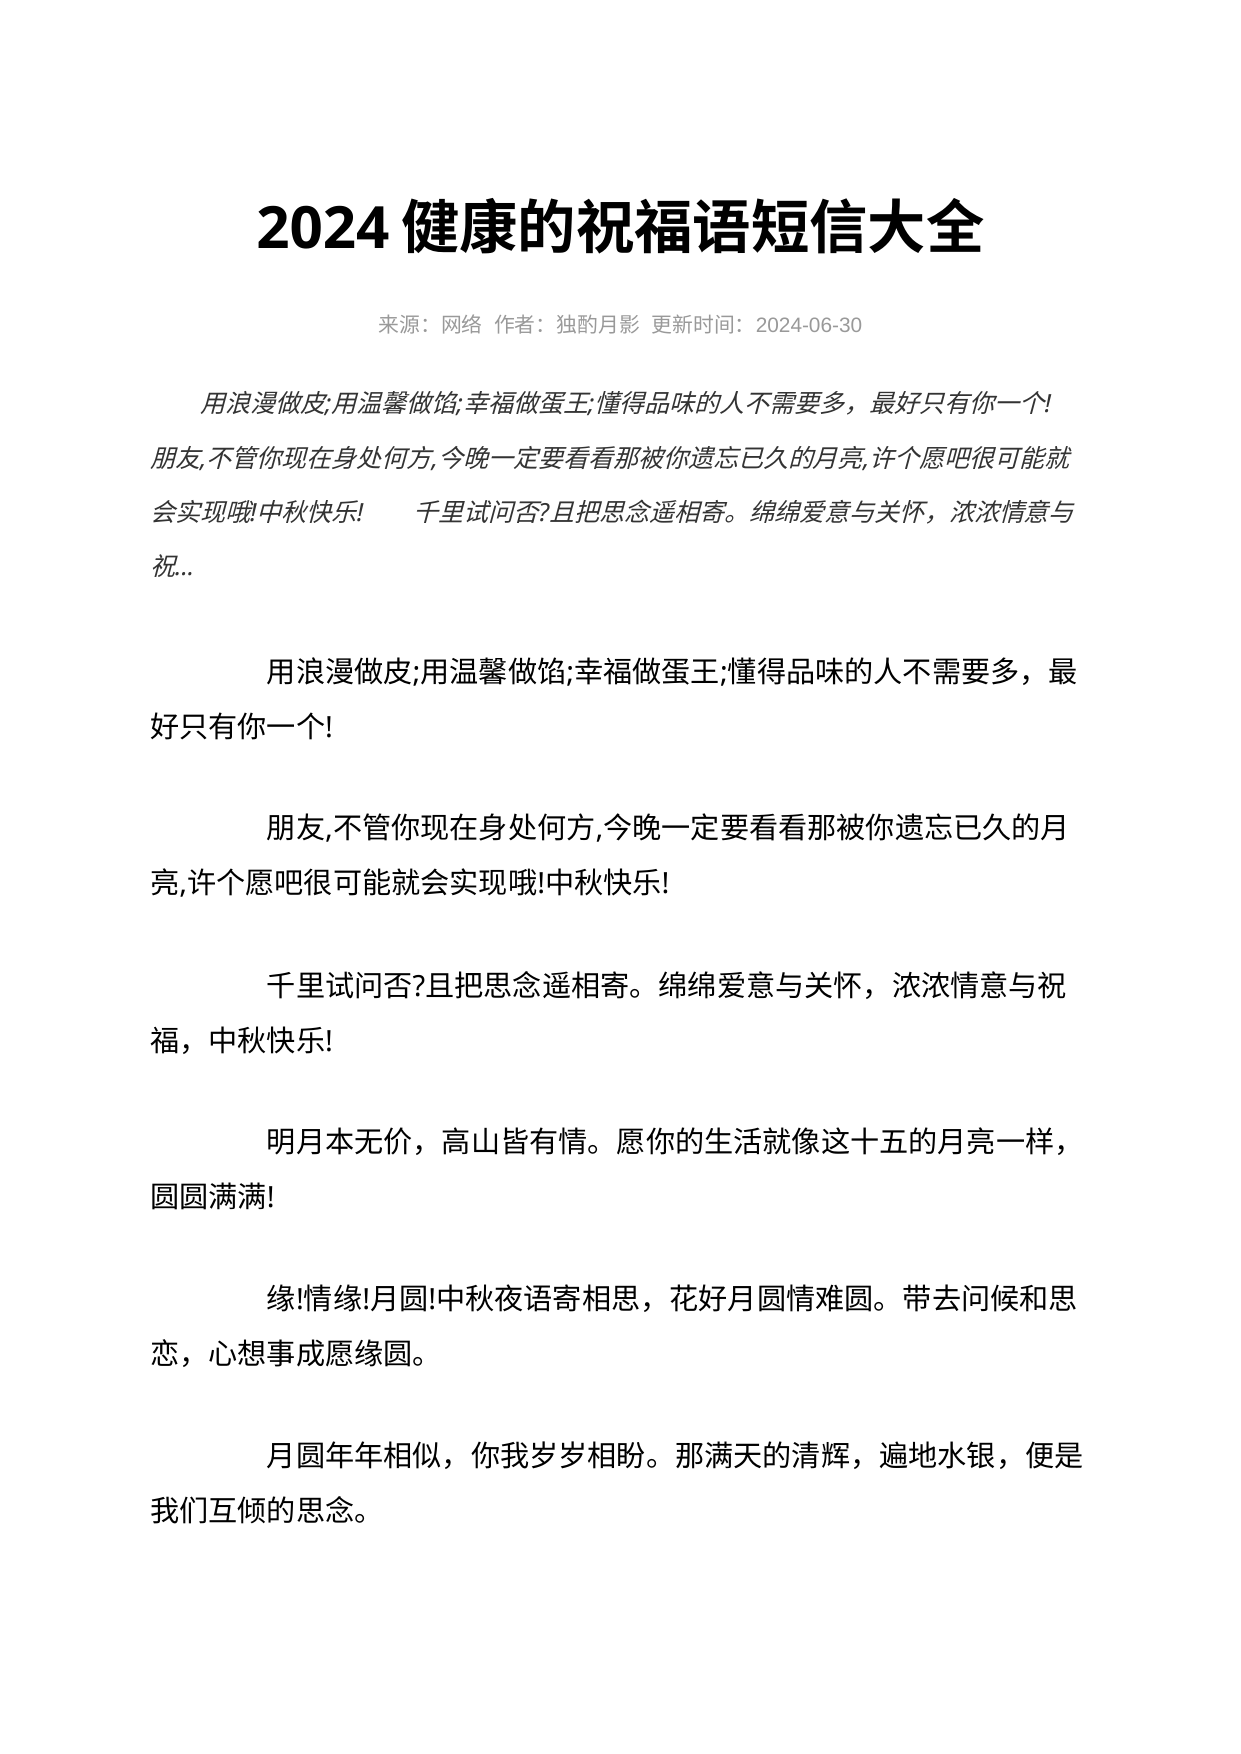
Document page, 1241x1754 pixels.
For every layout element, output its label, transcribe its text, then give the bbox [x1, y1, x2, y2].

text 来源：网络 作者：独酌月影 更新时间：2024-06-30 [150, 313, 1090, 337]
text 缘!情缘!月圆!中秋夜语寄相思，花好月圆情难圆。带去问候和思恋，心想事成愿缘圆。 [150, 1276, 1090, 1373]
text 月圆年年相似，你我岁岁相盼。那满天的清辉，遍地水银，便是我们互倾的思念。 [150, 1433, 1090, 1530]
text 千里试问否?且把思念遥相寄。绵绵爱意与关怀，浓浓情意与祝福，中秋快乐! [150, 962, 1090, 1059]
text 用浪漫做皮;用温馨做馅;幸福做蛋王;懂得品味的人不需要多，最好只有你一个! 朋友,不管你现在身处何方,今晚一定要看看那被你遗忘已久的月亮,许个愿吧很可能就会实现哦!中秋快乐! 千里试问否?且把思念遥相寄。绵绵爱意与关怀，浓浓情意与祝... [150, 384, 1090, 583]
text 用浪漫做皮;用温馨做馅;幸福做蛋王;懂得品味的人不需要多，最好只有你一个! [150, 648, 1090, 746]
text 明月本无价，高山皆有情。愿你的生活就像这十五的月亮一样，圆圆满满! [150, 1119, 1090, 1216]
text 朋友,不管你现在身处何方,今晚一定要看看那被你遗忘已久的月亮,许个愿吧很可能就会实现哦!中秋快乐! [150, 805, 1090, 902]
subtitle 2024健康的祝福语短信大全 [150, 181, 1090, 266]
